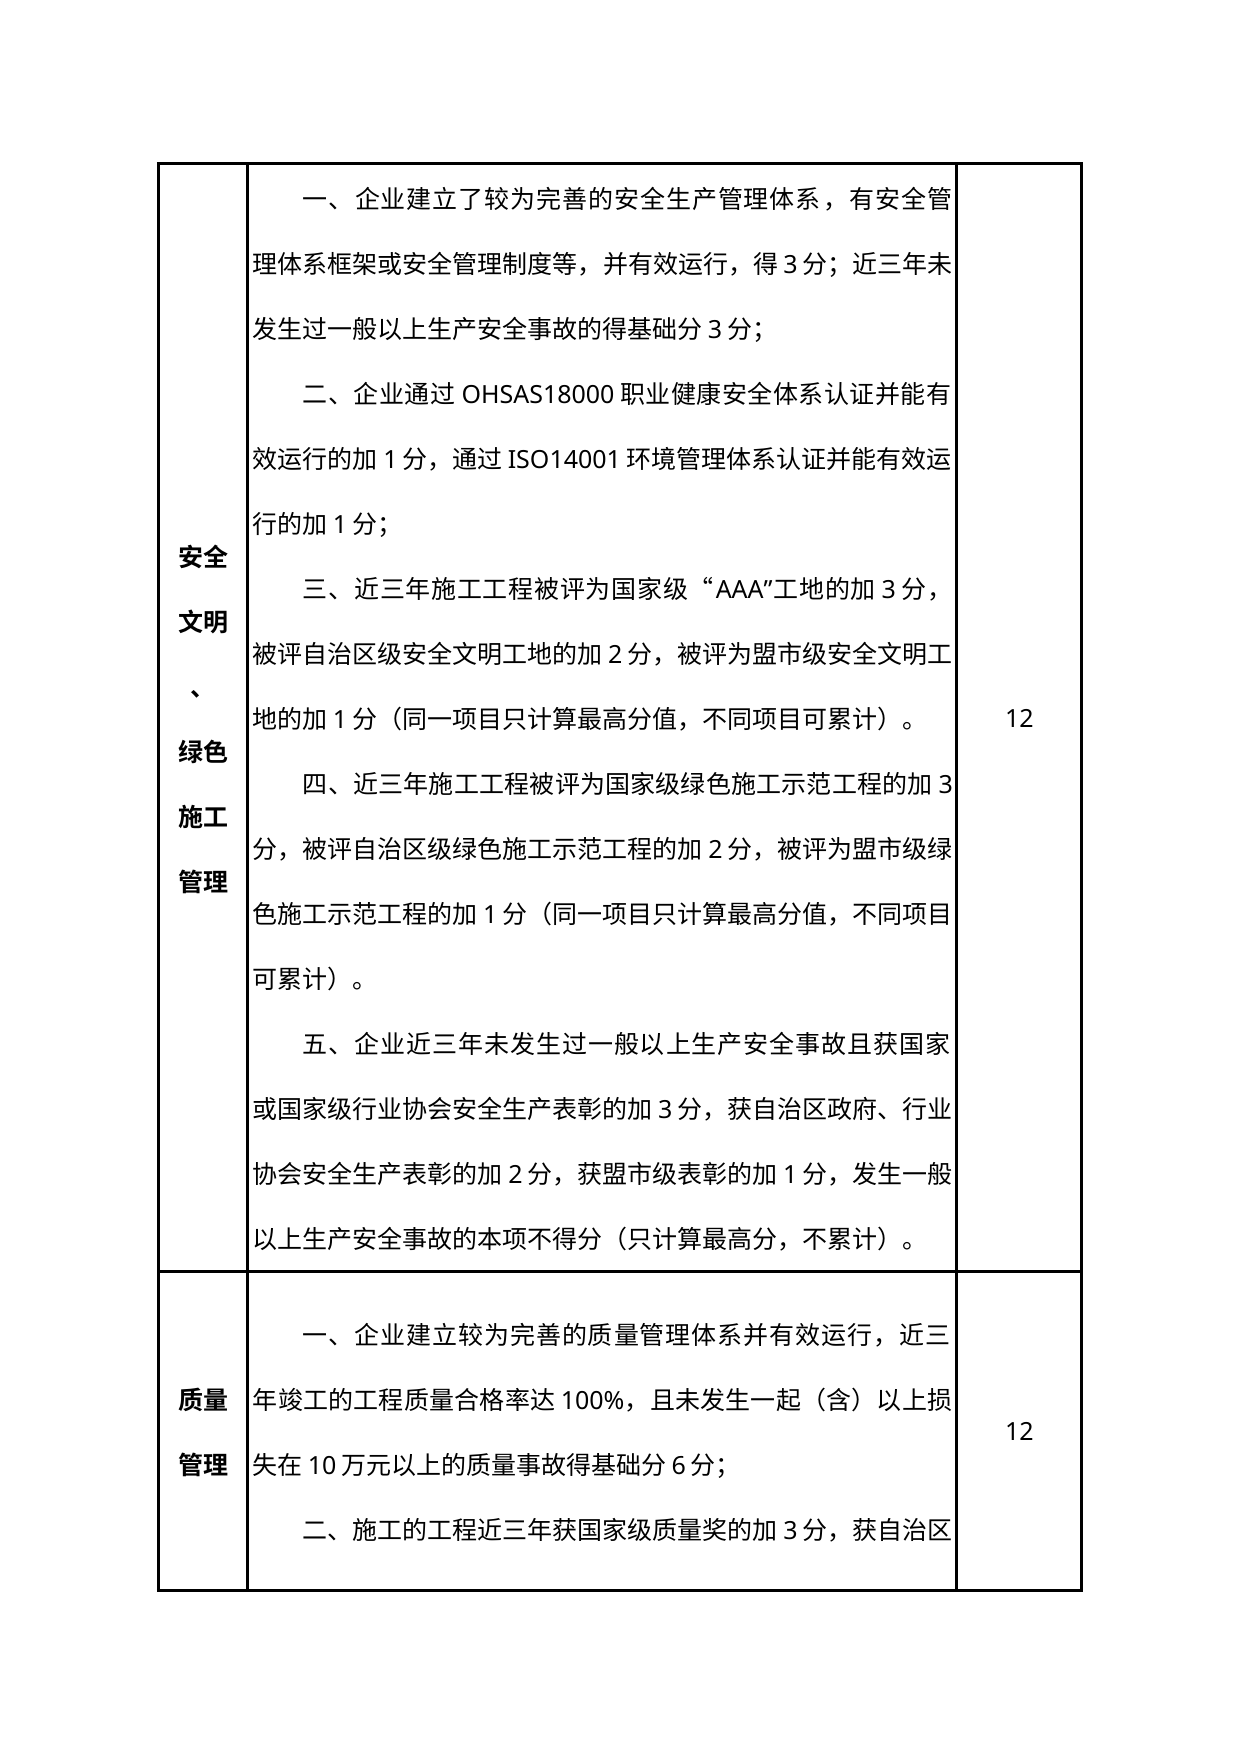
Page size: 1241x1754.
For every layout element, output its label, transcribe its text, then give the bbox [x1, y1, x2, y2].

table_cell 安全 文明 、 绿色 施工 管理 [160, 165, 246, 1270]
table_cell 一、企业建立了较为完善的安全生产管理体系，有安全管理体系框架或安全管理制度等，并有效运行，得3分；近三年未发生过一般以上生产安全事故的得基础分3分； 二、企业通过OHSAS18000职业健康安全体系认证并能有效运行的加1分，通过ISO14001环境管理体系认证并能有效运行的加1分； 三、近三年施工工程被评为国家级“AAA”工地的加3分，被评自治区级安全文明工地的加2分，被评为盟市级安全文明工地的加1分（同一项目只计算最高分值，不同项目可累计）。 四、近三年施工工程被评为国家级绿色施工示范工程的加3分，被评自治区级绿色施工示范工程的加2分，被评为盟市级绿色施工示范工程的加1分（同一项目只计算最高分值，不同项目可累计）。 五、企业近三年未发生过一般以上生产安全事故且获国家或国家级行业协会安全生产表彰的加3分，获自治区政府、行业协会安全生产表彰的加2分，获盟市级表彰的加1分，发生一般以上生产安全事故的本项不得分（只计算最高分，不累计）。 [249, 165, 955, 1270]
table_cell 12 [958, 1273, 1080, 1589]
table_cell 12 [958, 165, 1080, 1270]
table_cell 质量 管理 [160, 1273, 246, 1589]
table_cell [249, 1273, 955, 1589]
